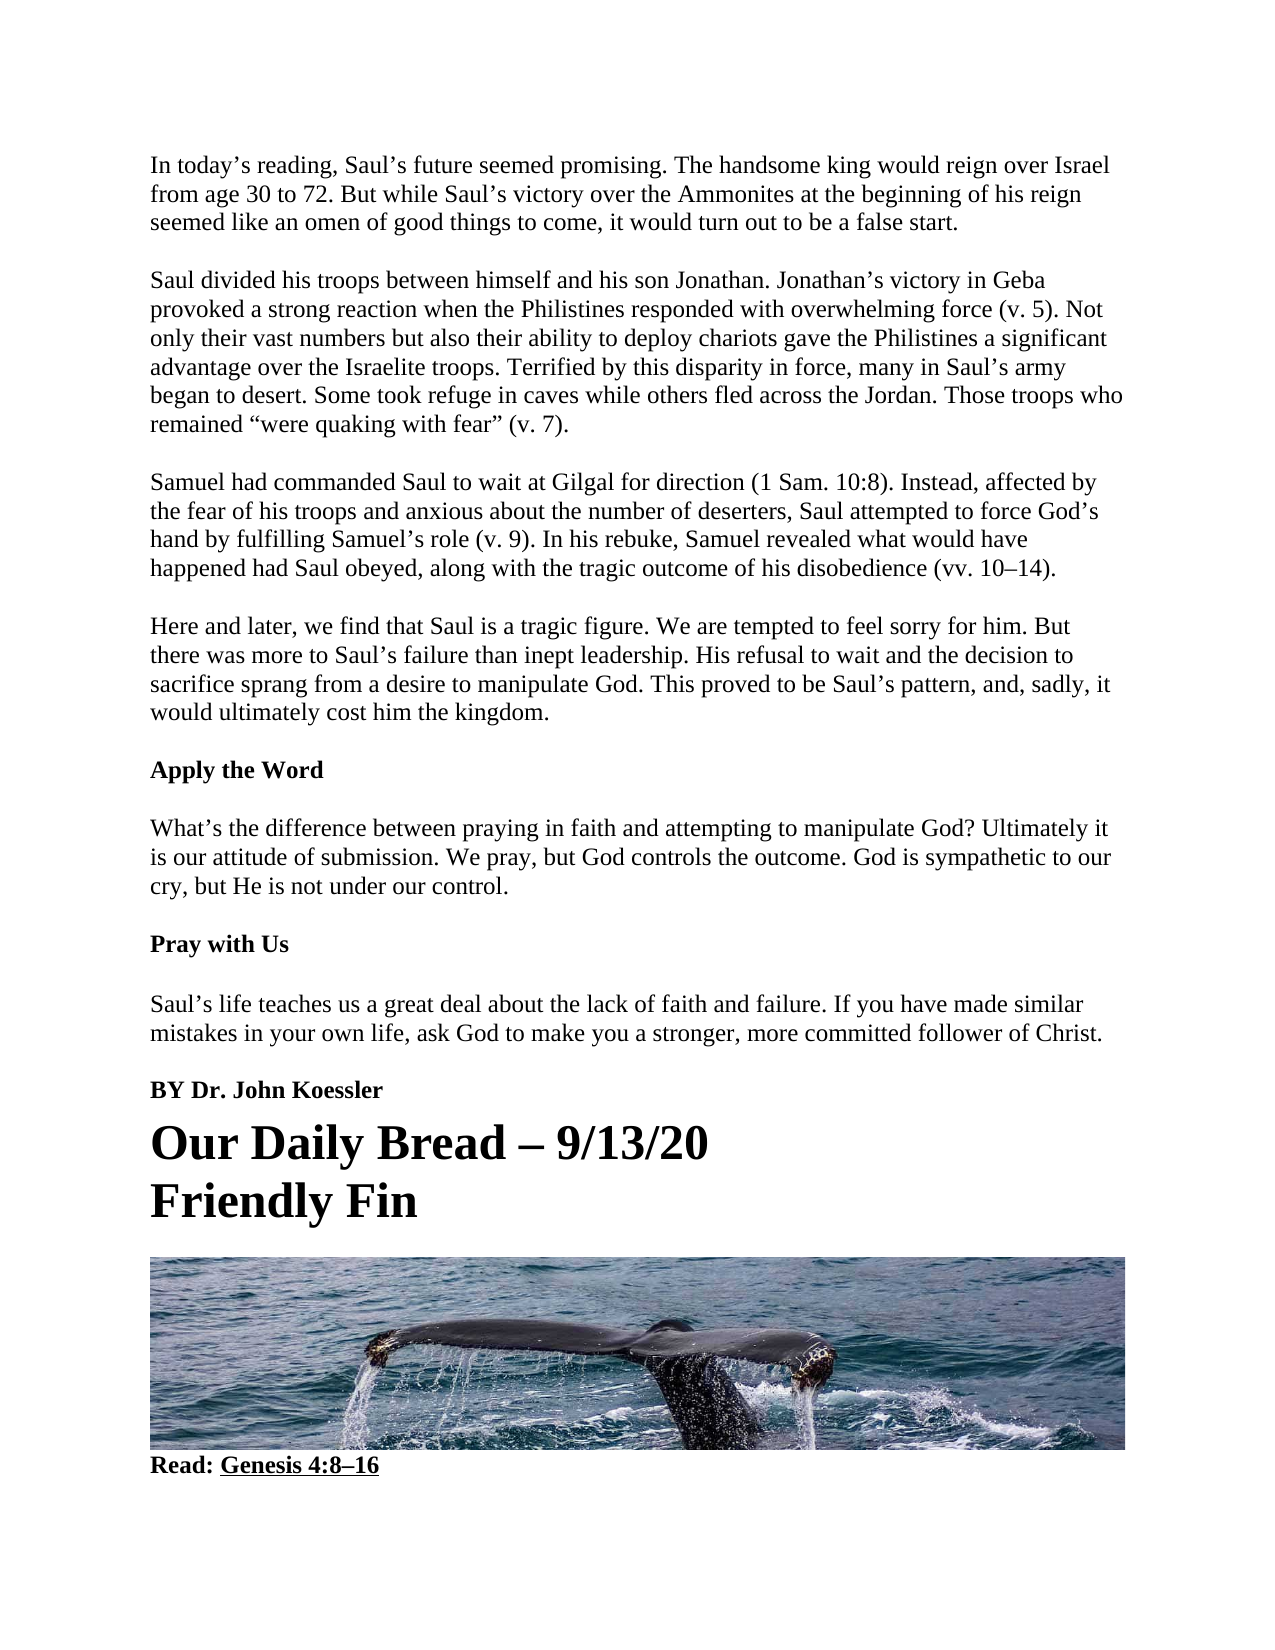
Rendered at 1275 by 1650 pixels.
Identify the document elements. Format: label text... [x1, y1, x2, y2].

text Saul divided his troops between himself and his son Jonathan. Jonathan’s victory in Geba provoked a strong reaction when the Philistines responded with overwhelming force (v. 5). Not only their vast numbers but also their ability to deploy chariots gave the Philistines a significant advantage over the Israelite troops. Terrified by this disparity in force, many in Saul’s army began to desert. Some took refuge in caves while others fled across the Jordan. Those troops who remained “were quaking with fear” (v. 7). [150, 265, 1125, 438]
text Samuel had commanded Saul to wait at Gilgal for direction (1 Sam. 10:8). Instead, affected by the fear of his troops and anxious about the number of deserters, Saul attempted to force God’s hand by fulfilling Samuel’s role (v. 9). In his rebuke, Samuel revealed what would have happened had Saul obeyed, along with the tragic outcome of his disobedience (vv. 10–14). [150, 467, 1125, 582]
picture [150, 1257, 1125, 1450]
text Here and later, we find that Saul is a tragic figure. We are tempted to feel sorry for him. But there was more to Saul’s failure than inept leadership. His refusal to wait and the decision to sacrifice sprang from a desire to manipulate God. This proved to be Saul’s pattern, and, sadly, it would ultimately cost him the kingdom. [150, 611, 1125, 726]
subtitle Friendly Fin [150, 1170, 1125, 1228]
subtitle Our Daily Bread – 9/13/20 [150, 1113, 1125, 1170]
subtitle BY Dr. John Koessler [150, 1076, 1125, 1104]
text In today’s reading, Saul’s future seemed promising. The handsome king would reign over Israel from age 30 to 72. But while Saul’s victory over the Ammonites at the beginning of his reign seemed like an omen of good things to come, it would turn out to be a false start. [150, 150, 1125, 236]
text What’s the difference between praying in faith and attempting to manipulate God? Ultimately it is our attitude of submission. We pray, but God controls the outcome. God is sympathetic to our cry, but He is not under our control. [150, 813, 1125, 899]
text Read: Genesis 4:8–16 [150, 1450, 1125, 1479]
text Saul’s life teaches us a great deal about the lack of faith and failure. If you have made similar mistakes in your own life, ask God to make you a stronger, more committed follower of Christ. [150, 989, 1125, 1046]
subtitle Pray with Us [150, 929, 1125, 957]
text Apply the Word [150, 755, 1125, 784]
